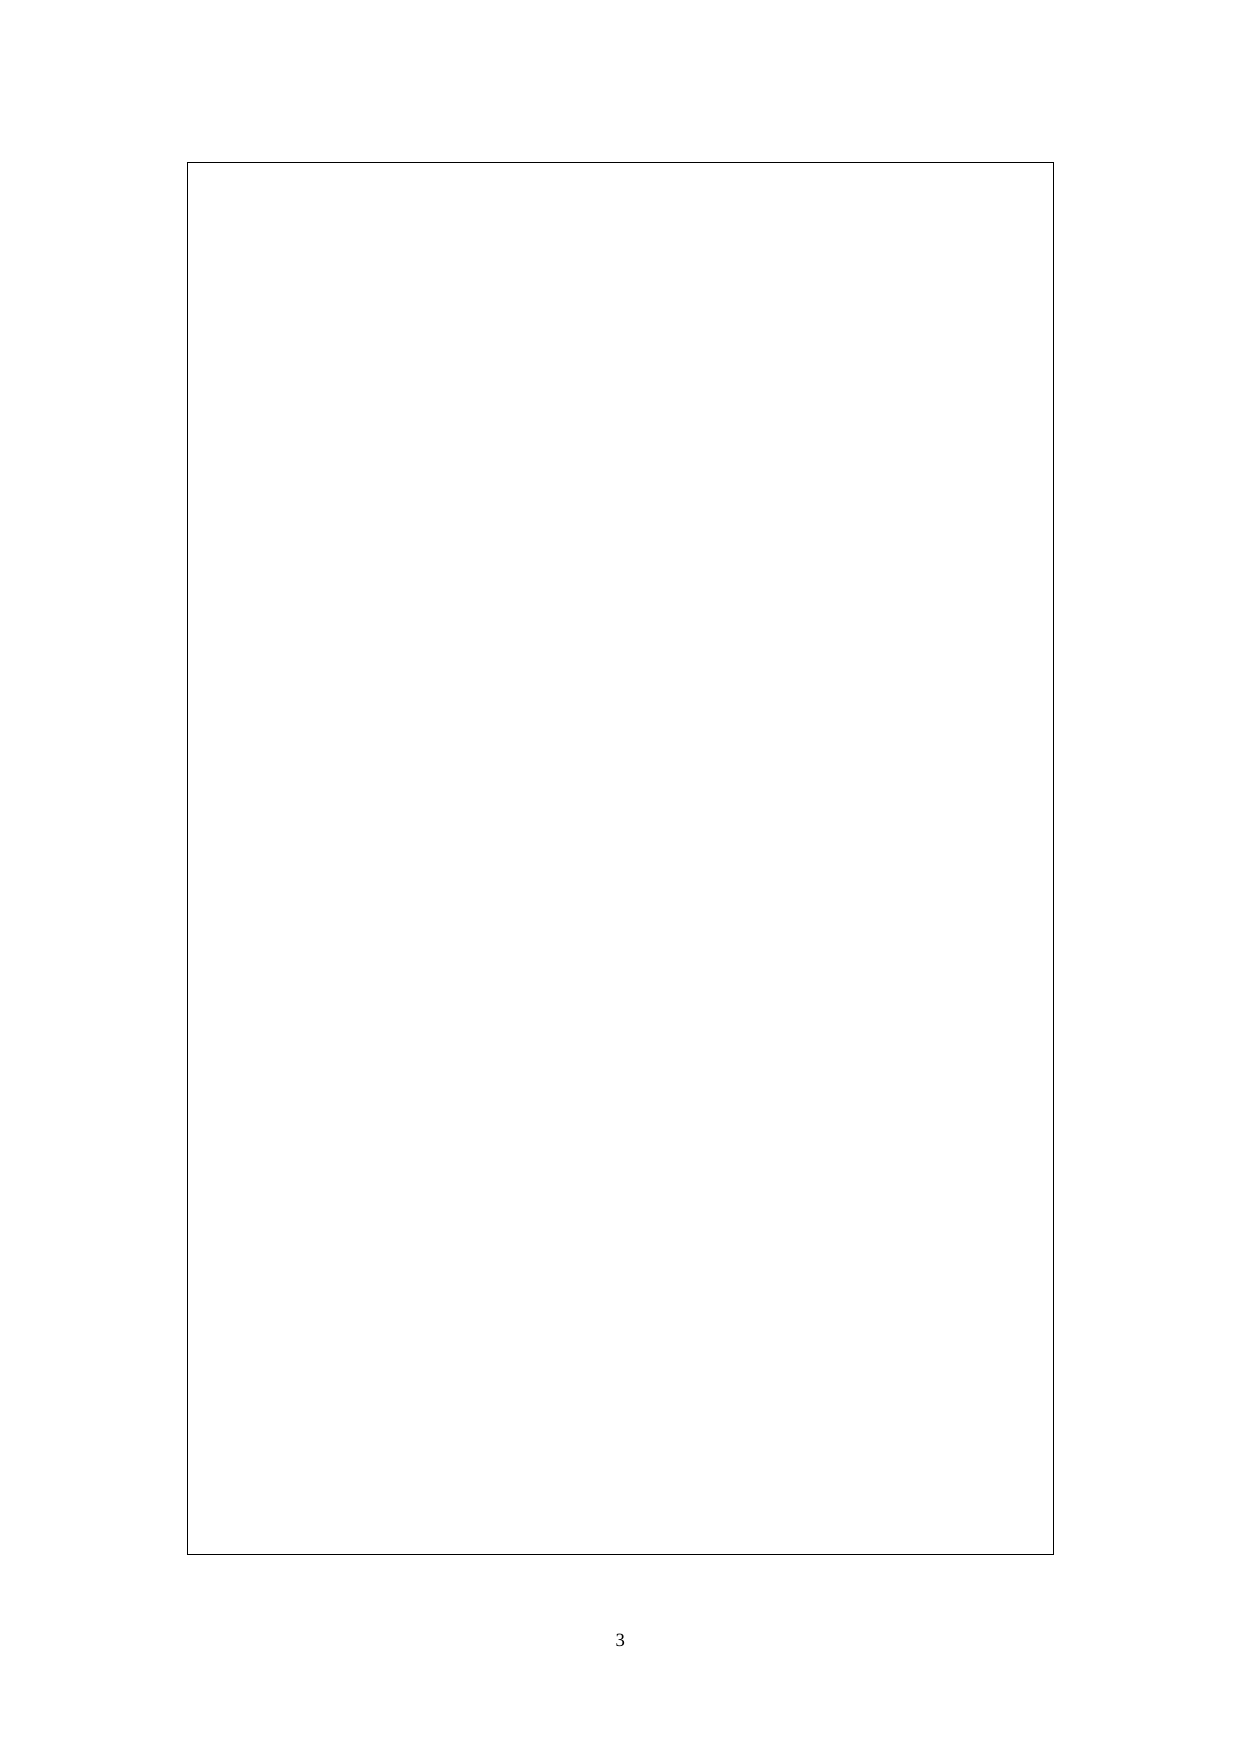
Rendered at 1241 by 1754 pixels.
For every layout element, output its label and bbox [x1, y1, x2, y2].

table_cell [188, 163, 1053, 1554]
